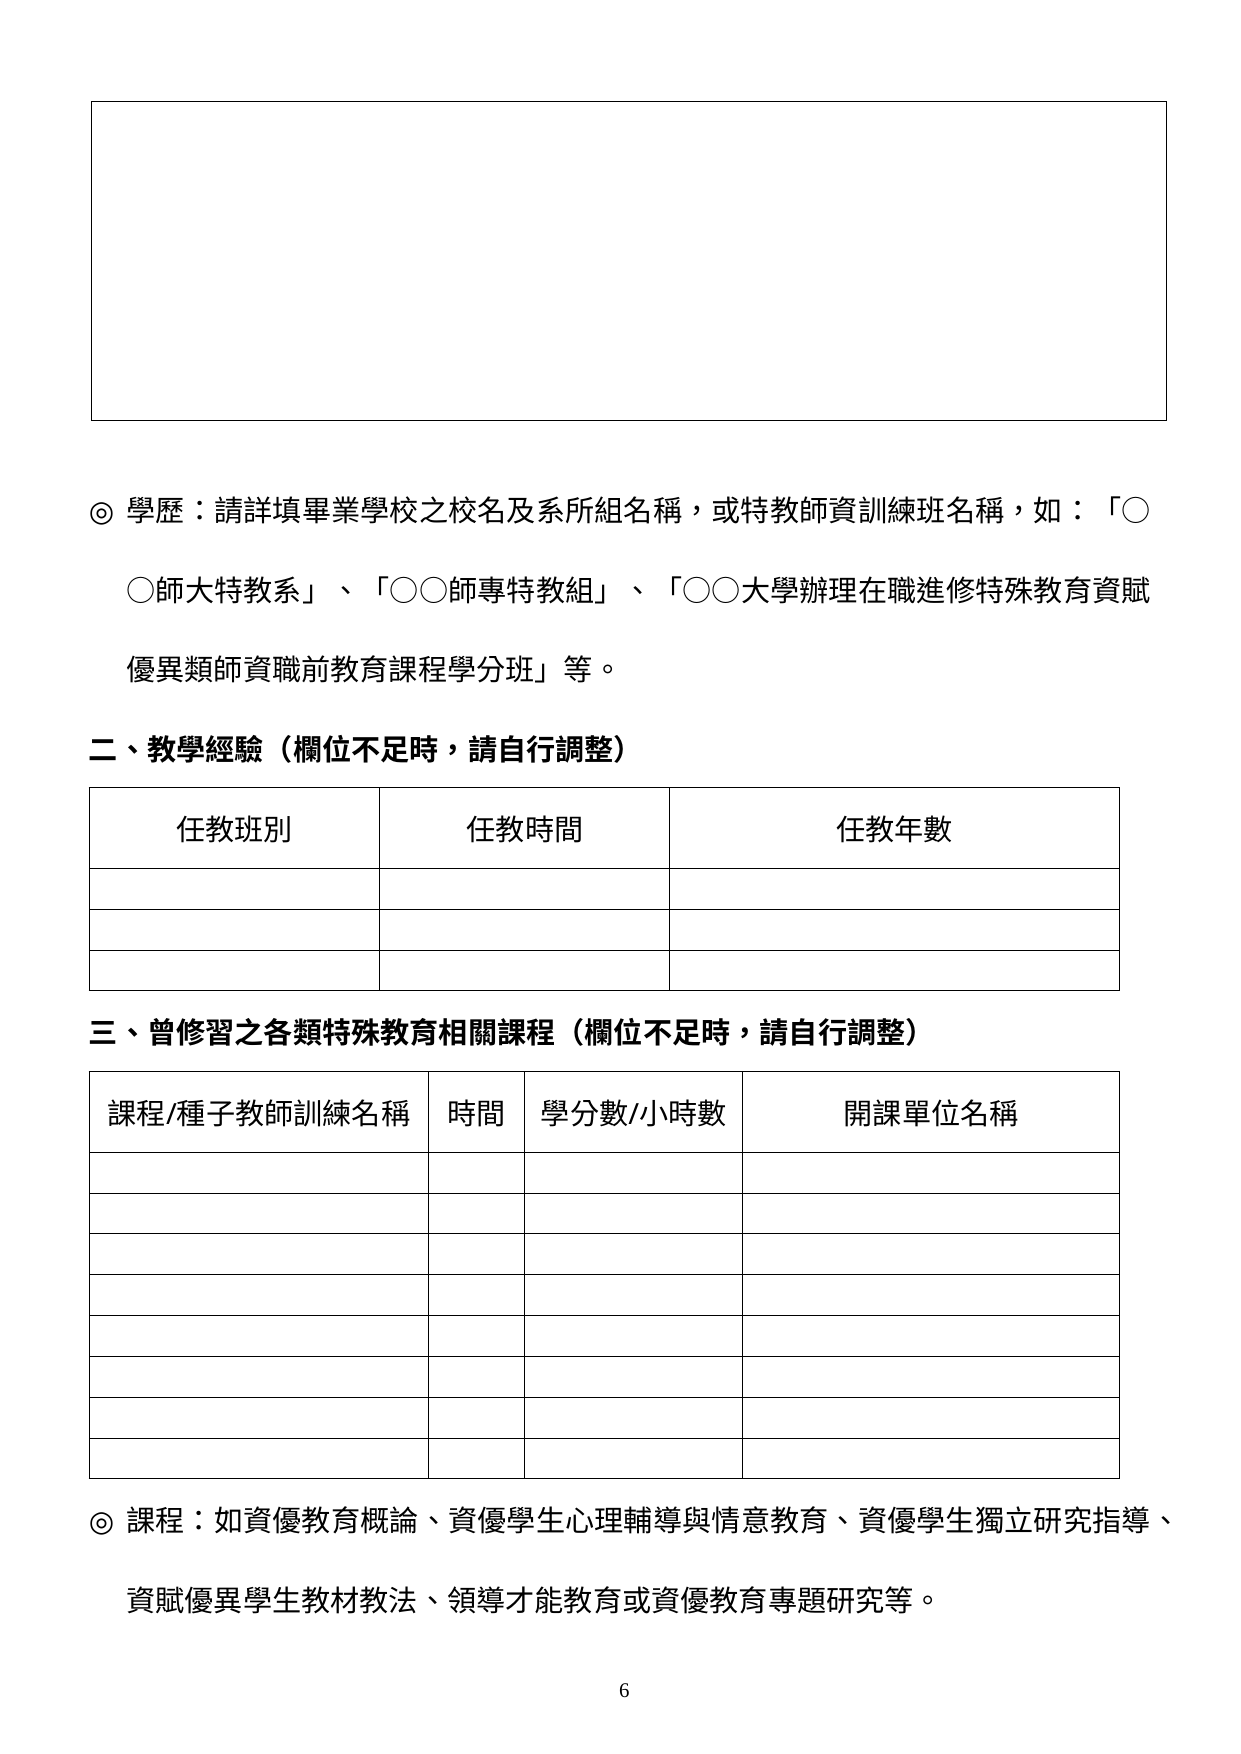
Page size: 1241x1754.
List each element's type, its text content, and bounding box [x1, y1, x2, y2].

table_cell [525, 1439, 742, 1478]
table_cell [525, 1398, 742, 1437]
table_cell [525, 1357, 742, 1397]
table_cell [743, 1194, 1119, 1233]
table_cell [90, 1194, 428, 1233]
table_cell [429, 1153, 524, 1192]
table_cell [429, 1398, 524, 1437]
table_cell [429, 1439, 524, 1478]
table_cell [743, 1153, 1119, 1192]
table_cell [90, 1234, 428, 1274]
table_cell [525, 1153, 742, 1192]
table_cell [525, 1316, 742, 1356]
table_cell [670, 910, 1119, 949]
table_cell [743, 1398, 1119, 1437]
table_cell [670, 869, 1119, 909]
table_cell [90, 1398, 428, 1437]
table_cell [90, 951, 379, 990]
table_header 任教年數 [670, 788, 1119, 868]
text 三、曾修習之各類特殊教育相關課程（欄位不足時，請自行調整） [89, 991, 1152, 1071]
table_cell [429, 1316, 524, 1356]
table_header 時間 [429, 1072, 524, 1152]
table_header 任教時間 [380, 788, 669, 868]
table_cell [429, 1357, 524, 1397]
table_cell [743, 1316, 1119, 1356]
table_cell [90, 910, 379, 949]
table_header 任教班別 [90, 788, 379, 868]
table_cell [380, 910, 669, 949]
table_cell [90, 1357, 428, 1397]
table_cell [90, 869, 379, 909]
table_cell [429, 1275, 524, 1315]
list 課程：如資優教育概論、資優學生心理輔導與情意教育、資優學生獨立研究指導、資賦優異學生教材教法、領導才能教育或資優教育專題研究等。 [89, 1479, 1152, 1638]
table_cell [90, 1316, 428, 1356]
table_cell [670, 951, 1119, 990]
table_cell [380, 951, 669, 990]
table_header 學分數/小時數 [525, 1072, 742, 1152]
table_cell [743, 1234, 1119, 1274]
table_cell [743, 1275, 1119, 1315]
table_header 課程/種子教師訓練名稱 [90, 1072, 428, 1152]
text 二、教學經驗（欄位不足時，請自行調整） [89, 708, 1152, 787]
table_cell [380, 869, 669, 909]
table_cell [743, 1439, 1119, 1478]
table_cell [90, 1275, 428, 1315]
table_cell [743, 1357, 1119, 1397]
table_header 開課單位名稱 [743, 1072, 1119, 1152]
table_cell [525, 1194, 742, 1233]
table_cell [92, 102, 1166, 420]
table_cell [525, 1234, 742, 1274]
table_cell [429, 1194, 524, 1233]
list 學歷：請詳填畢業學校之校名及系所組名稱，或特教師資訓練班名稱，如：「○○師大特教系」、「○○師專特教組」、「○○大學辦理在職進修特殊教育資賦優異類師資職前教育課程學分班」等。 [89, 469, 1152, 708]
table_cell [429, 1234, 524, 1274]
table_cell [525, 1275, 742, 1315]
table_cell [90, 1439, 428, 1478]
table_cell [90, 1153, 428, 1192]
